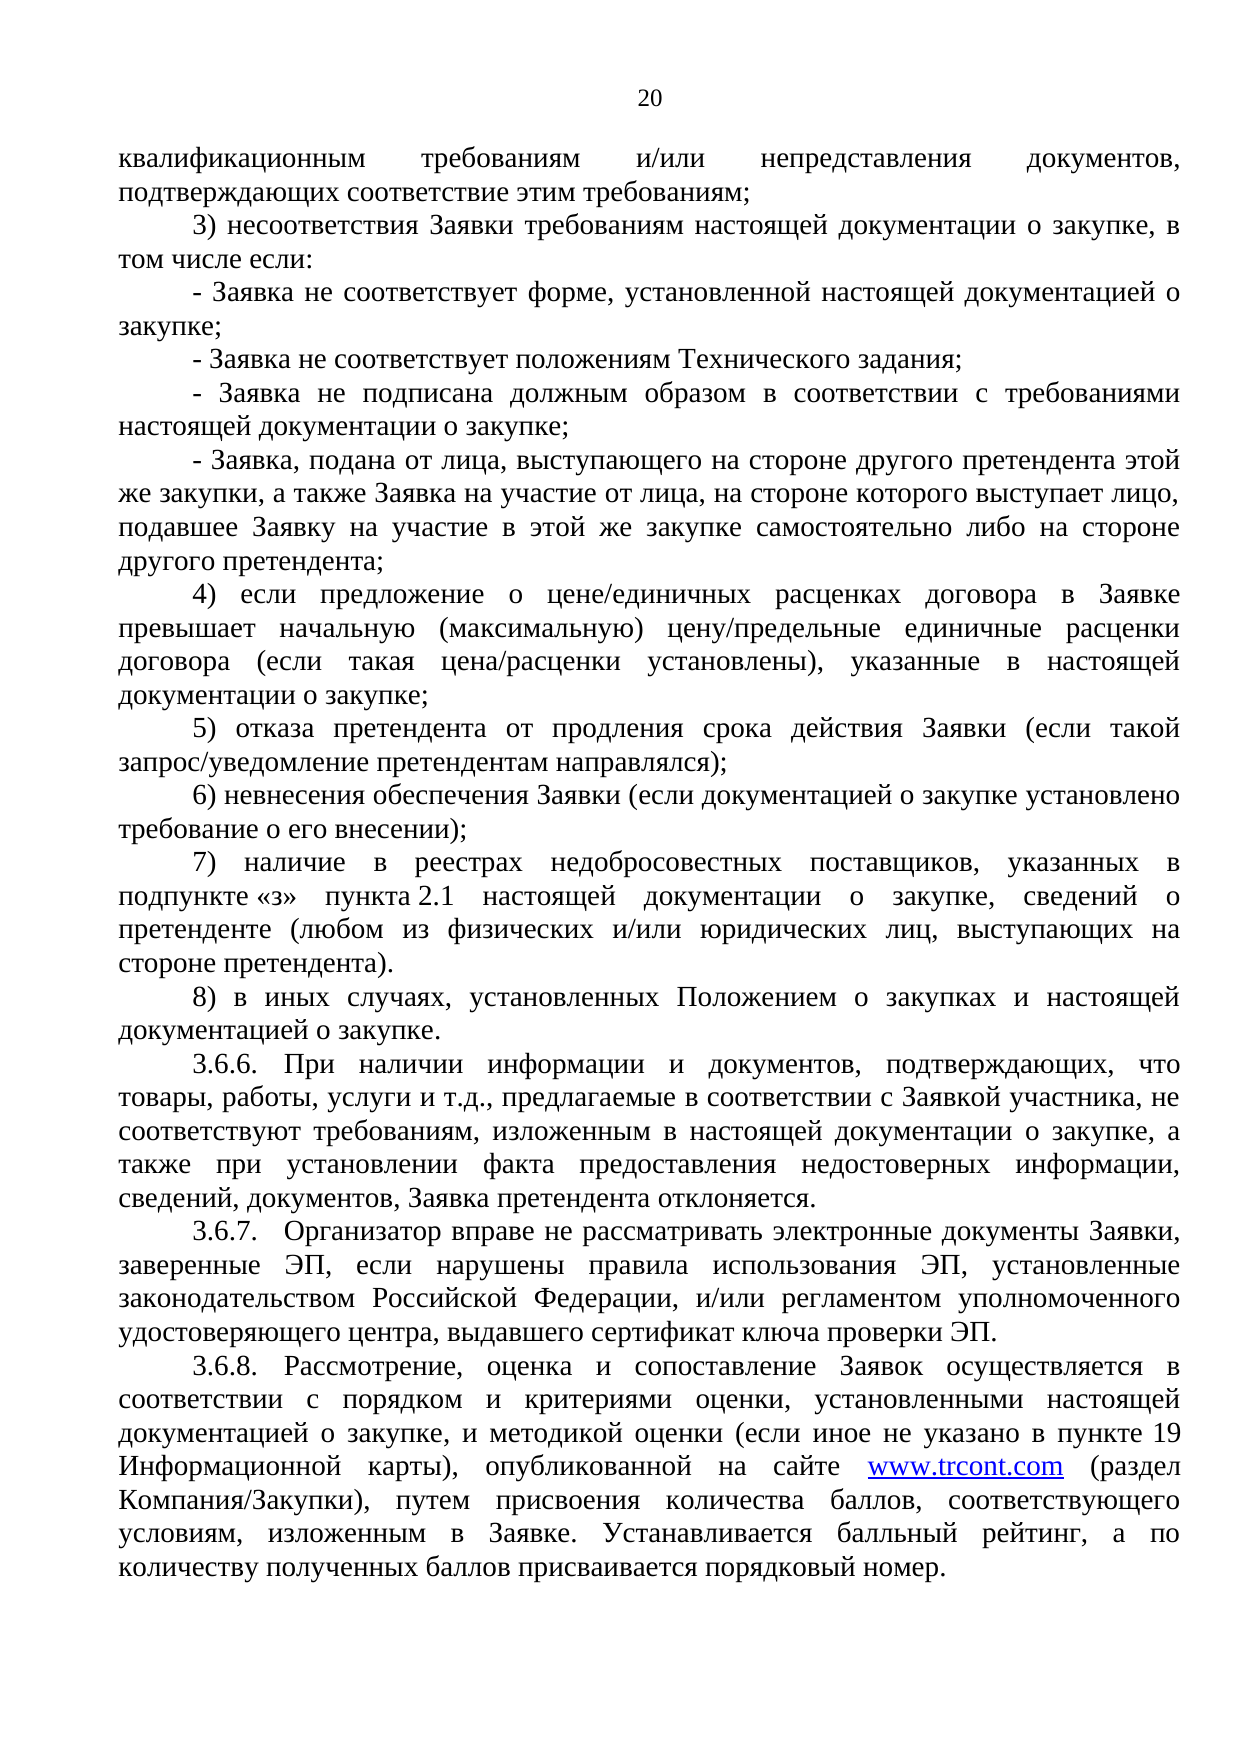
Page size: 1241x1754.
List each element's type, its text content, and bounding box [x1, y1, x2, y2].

list Организатор вправе не рассматривать электронные документы Заявки, заверенные ЭП, если нарушены правила использования ЭП, установленные законодательством Российской Федерации, и/или регламентом уполномоченного удостоверяющего центра, выдавшего сертификат ключа проверки ЭП. [118, 1213, 1181, 1348]
text 6) невнесения обеспечения Заявки (если документацией о закупке установлено требование о его внесении); [118, 777, 1181, 844]
text - Заявка не соответствует форме, установленной настоящей документацией о закупке; [118, 274, 1181, 341]
text - Заявка не подписана должным образом в соответствии с требованиями настоящей документации о закупке; [118, 375, 1181, 442]
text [118, 140, 1181, 207]
text 7) наличие в реестрах недобросовестных поставщиков, указанных в подпункте «з» пункта 2.1 настоящей документации о закупке, сведений о претенденте (любом из физических и/или юридических лиц, выступающих на стороне претендента). [118, 844, 1181, 979]
text 8) в иных случаях, установленных Положением о закупках и настоящей документацией о закупке. [118, 979, 1181, 1046]
text - Заявка не соответствует положениям Технического задания; [118, 341, 1181, 375]
text 3) несоответствия Заявки требованиям настоящей документации о закупке, в том числе если: [118, 207, 1181, 274]
list Рассмотрение, оценка и сопоставление Заявок осуществляется в соответствии с порядком и критериями оценки, установленными настоящей документацией о закупке, и методикой оценки (если иное не указано в пункте 19 Информационной карты), опубликованной на сайте www.trcont.com (раздел Компания/Закупки), путем присвоения количества баллов, соответствующего условиям, изложенным в Заявке. Устанавливается балльный рейтинг, а по количеству полученных баллов присваивается порядковый номер. [118, 1348, 1181, 1582]
text - Заявка, подана от лица, выступающего на стороне другого претендента этой же закупки, а также Заявка на участие от лица, на стороне которого выступает лицо, подавшее Заявку на участие в этой же закупке самостоятельно либо на стороне другого претендента; [118, 442, 1181, 576]
text 5) отказа претендента от продления срока действия Заявки (если такой запрос/уведомление претендентам направлялся); [118, 710, 1181, 777]
text 4) если предложение о цене/единичных расценках договора в Заявке превышает начальную (максимальную) цену/предельные единичные расценки договора (если такая цена/расценки установлены), указанные в настоящей документации о закупке; [118, 576, 1181, 710]
list При наличии информации и документов, подтверждающих, что товары, работы, услуги и т.д., предлагаемые в соответствии с Заявкой участника, не соответствуют требованиям, изложенным в настоящей документации о закупке, а также при установлении факта предоставления недостоверных информации, сведений, документов, Заявка претендента отклоняется. [118, 1046, 1181, 1213]
